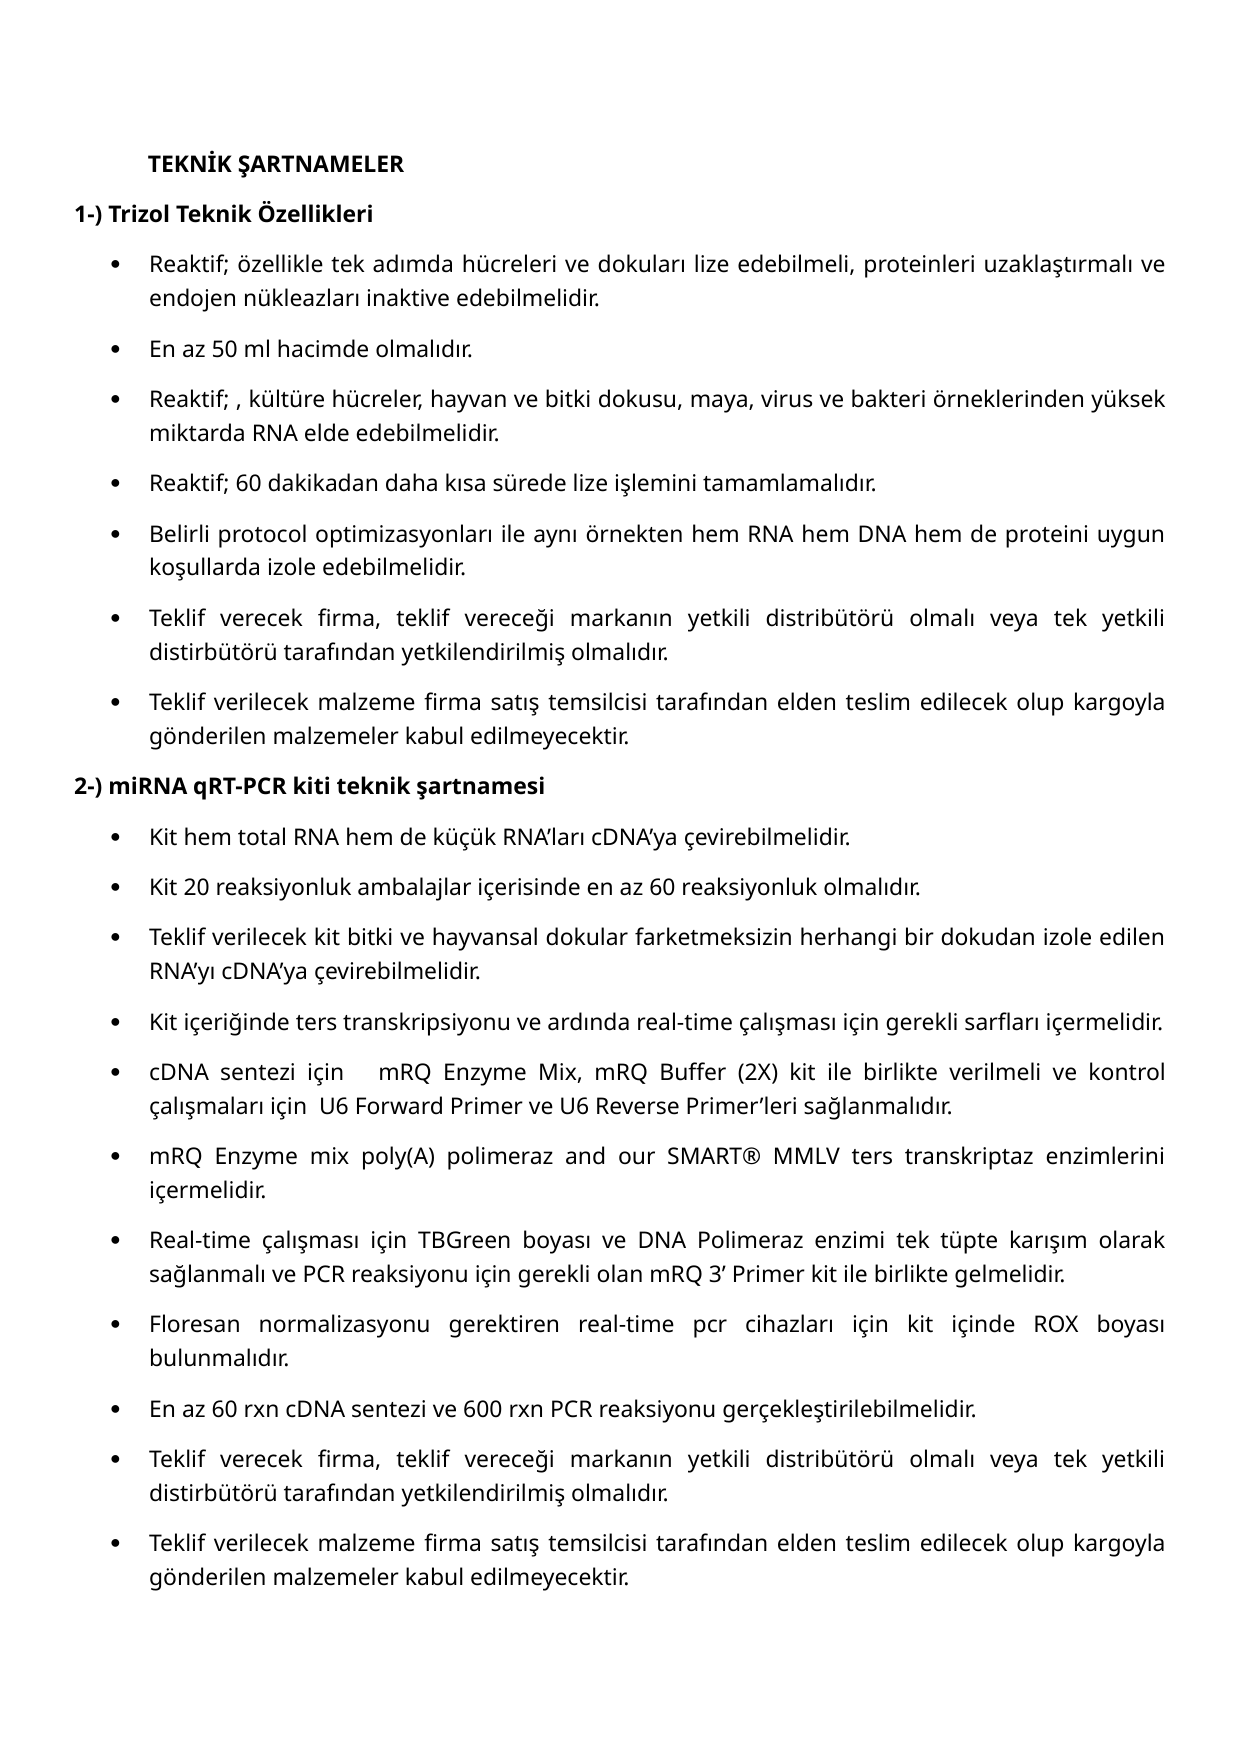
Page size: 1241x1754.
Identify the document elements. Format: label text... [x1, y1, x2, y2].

list Kit içeriğinde ters transkripsiyonu ve ardında real-time çalışması için gerekli sarfları içermelidir. [111, 1006, 1167, 1037]
list Belirli protocol optimizasyonları ile aynı örnekten hem RNA hem DNA hem de proteini uygun koşullarda izole edebilmelidir. [111, 518, 1167, 583]
list Floresan normalizasyonu gerektiren real-time pcr cihazları için kit içinde ROX boyası bulunmalıdır. [111, 1308, 1167, 1373]
list Kit 20 reaksiyonluk ambalajlar içerisinde en az 60 reaksiyonluk olmalıdır. [111, 871, 1167, 902]
list cDNA sentezi için mRQ Enzyme Mix, mRQ Buffer (2X) kit ile birlikte verilmeli ve kontrol çalışmaları için U6 Forward Primer ve U6 Reverse Primer’leri sağlanmalıdır. [111, 1056, 1167, 1121]
text TEKNİK ŞARTNAMELER [74, 148, 1167, 179]
list Teklif verecek firma, teklif vereceği markanın yetkili distribütörü olmalı veya tek yetkili distirbütörü tarafından yetkilendirilmiş olmalıdır. [111, 602, 1167, 667]
list En az 50 ml hacimde olmalıdır. [111, 333, 1167, 364]
list En az 60 rxn cDNA sentezi ve 600 rxn PCR reaksiyonu gerçekleştirilebilmelidir. [111, 1393, 1167, 1424]
list Real-time çalışması için TBGreen boyası ve DNA Polimeraz enzimi tek tüpte karışım olarak sağlanmalı ve PCR reaksiyonu için gerekli olan mRQ 3’ Primer kit ile birlikte gelmelidir. [111, 1224, 1167, 1289]
list mRQ Enzyme mix poly(A) polimeraz and our SMART® MMLV ters transkriptaz enzimlerini içermelidir. [111, 1140, 1167, 1205]
text 1-) Trizol Teknik Özellikleri [74, 198, 1167, 229]
list Teklif verilecek kit bitki ve hayvansal dokular farketmeksizin herhangi bir dokudan izole edilen RNA’yı cDNA’ya çevirebilmelidir. [111, 921, 1167, 986]
list Reaktif; , kültüre hücreler, hayvan ve bitki dokusu, maya, virus ve bakteri örneklerinden yüksek miktarda RNA elde edebilmelidir. [111, 383, 1167, 448]
list Teklif verecek firma, teklif vereceği markanın yetkili distribütörü olmalı veya tek yetkili distirbütörü tarafından yetkilendirilmiş olmalıdır. [111, 1443, 1167, 1508]
list Reaktif; özellikle tek adımda hücreleri ve dokuları lize edebilmeli, proteinleri uzaklaştırmalı ve endojen nükleazları inaktive edebilmelidir. [111, 248, 1167, 313]
text 2-) miRNA qRT-PCR kiti teknik şartnamesi [74, 770, 1167, 801]
list Teklif verilecek malzeme firma satış temsilcisi tarafından elden teslim edilecek olup kargoyla gönderilen malzemeler kabul edilmeyecektir. [111, 686, 1167, 751]
list Kit hem total RNA hem de küçük RNA’ları cDNA’ya çevirebilmelidir. [111, 821, 1167, 852]
list Teklif verilecek malzeme firma satış temsilcisi tarafından elden teslim edilecek olup kargoyla gönderilen malzemeler kabul edilmeyecektir. [111, 1527, 1167, 1592]
list Reaktif; 60 dakikadan daha kısa sürede lize işlemini tamamlamalıdır. [111, 467, 1167, 498]
